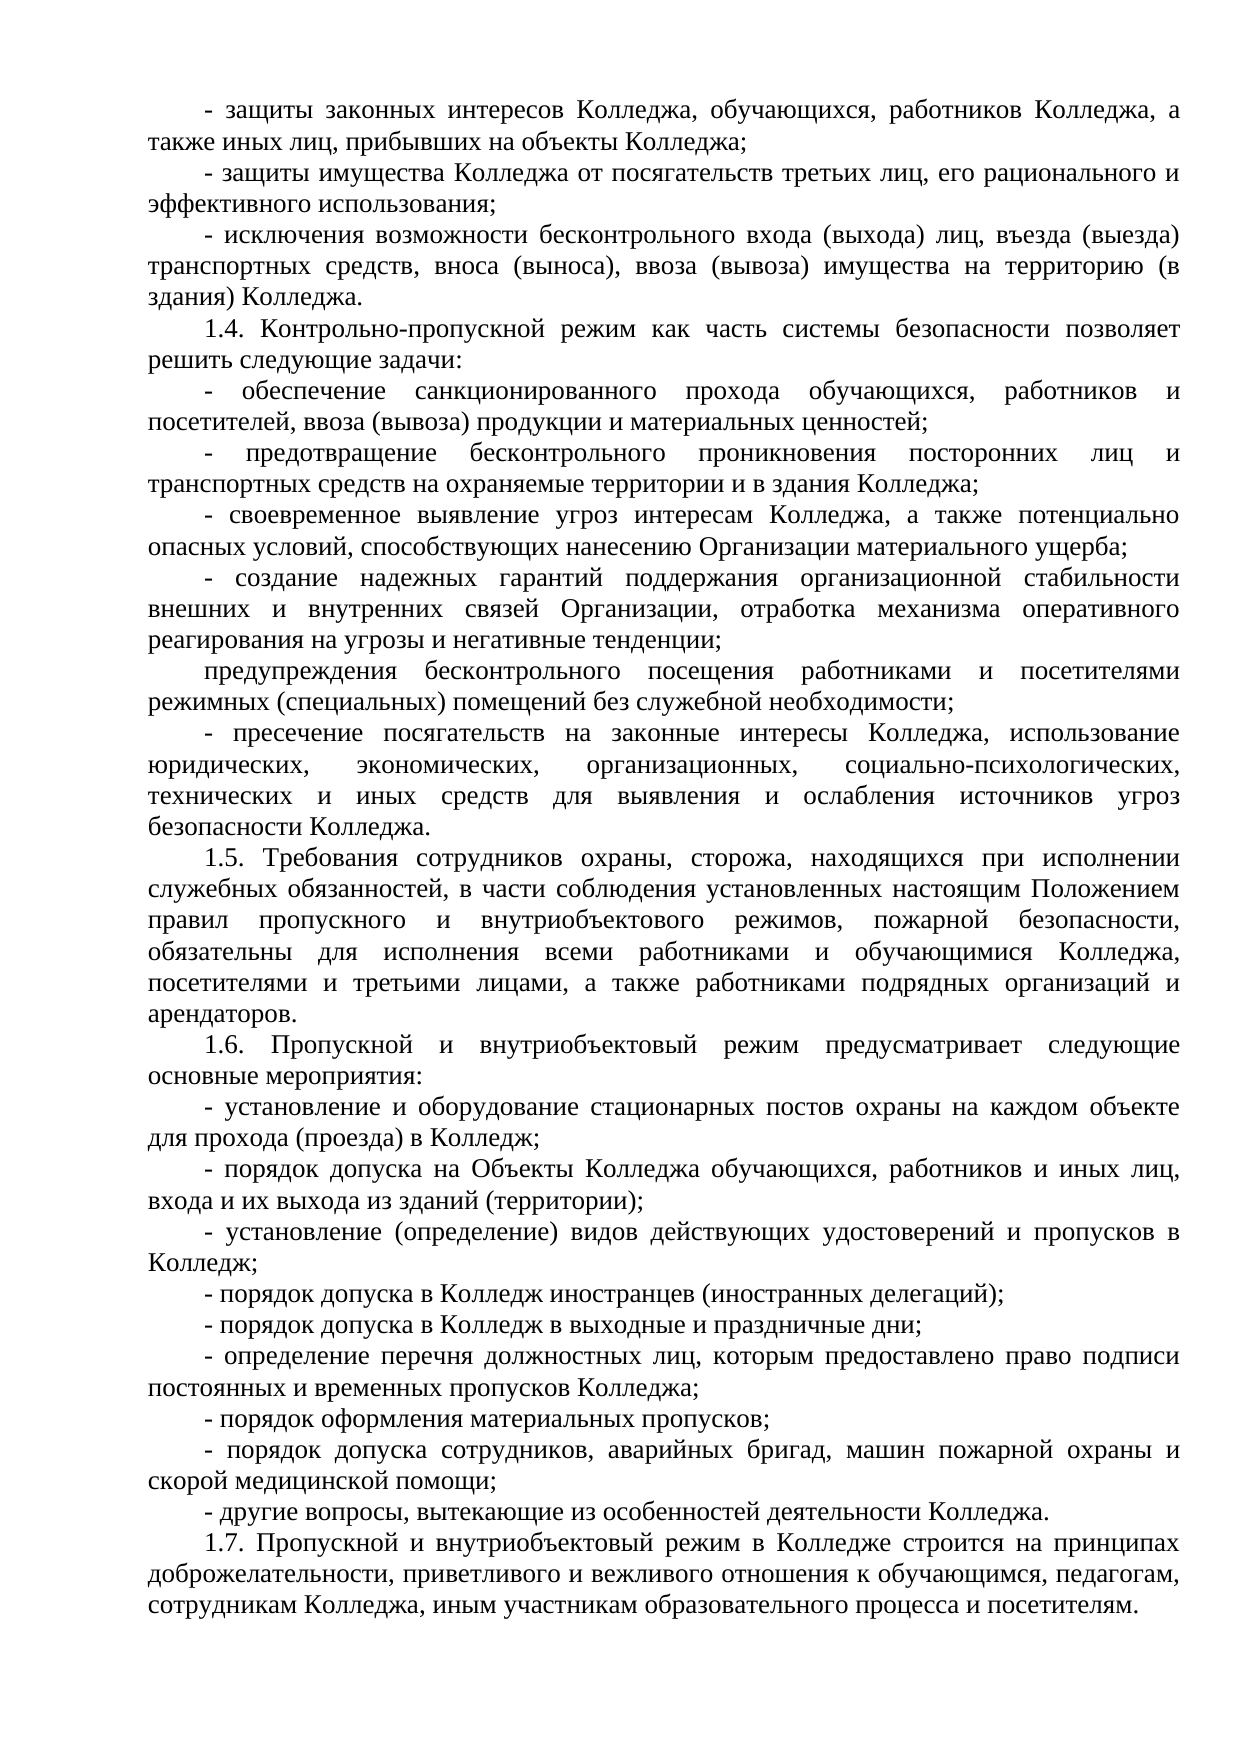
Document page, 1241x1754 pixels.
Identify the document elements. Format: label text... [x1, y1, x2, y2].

text - порядок допуска в Колледж иностранцев (иностранных делегаций); [148, 1277, 1181, 1308]
text - определение перечня должностных лиц, которым предоставлено право подписи постоянных и временных пропусков Колледжа; [148, 1339, 1181, 1402]
text 1.6. Пропускной и внутриобъектовый режим предусматривает следующие основные мероприятия: [148, 1028, 1181, 1090]
text - установление (определение) видов действующих удостоверений и пропусков в Колледж; [148, 1215, 1181, 1277]
text - порядок допуска на Объекты Колледжа обучающихся, работников и иных лиц, входа и их выхода из зданий (территории); [148, 1153, 1181, 1215]
text - установление и оборудование стационарных постов охраны на каждом объекте для прохода (проезда) в Колледж; [148, 1090, 1181, 1153]
text 1.5. Требования сотрудников охраны, сторожа, находящихся при исполнении служебных обязанностей, в части соблюдения установленных настоящим Положением правил пропускного и внутриобъектового режимов, пожарной безопасности, обязательны для исполнения всеми работниками и обучающимися Колледжа, посетителями и третьими лицами, а также работниками подрядных организаций и арендаторов. [148, 841, 1181, 1028]
text - своевременное выявление угроз интересам Колледжа, а также потенциально опасных условий, способствующих нанесению Организации материального ущерба; [148, 498, 1181, 561]
text - другие вопросы, вытекающие из особенностей деятельности Колледжа. [148, 1495, 1181, 1526]
text - создание надежных гарантий поддержания организационной стабильности внешних и внутренних связей Организации, отработка механизма оперативного реагирования на угрозы и негативные тенденции; [148, 561, 1181, 654]
text - порядок оформления материальных пропусков; [148, 1402, 1181, 1433]
text - защиты имущества Колледжа от посягательств третьих лиц, его рационального и эффективного использования; [148, 156, 1181, 218]
text 1.7. Пропускной и внутриобъектовый режим в Колледже строится на принципах доброжелательности, приветливого и вежливого отношения к обучающимся, педагогам, сотрудникам Колледжа, иным участникам образовательного процесса и посетителям. [148, 1526, 1181, 1620]
text предупреждения бесконтрольного посещения работниками и посетителями режимных (специальных) помещений без служебной необходимости; [148, 654, 1181, 717]
text - предотвращение бесконтрольного проникновения посторонних лиц и транспортных средств на охраняемые территории и в здания Колледжа; [148, 436, 1181, 498]
text - защиты законных интересов Колледжа, обучающихся, работников Колледжа, а также иных лиц, прибывших на объекты Колледжа; [148, 94, 1181, 156]
text - обеспечение санкционированного прохода обучающихся, работников и посетителей, ввоза (вывоза) продукции и материальных ценностей; [148, 374, 1181, 436]
text - исключения возможности бесконтрольного входа (выхода) лиц, въезда (выезда) транспортных средств, вноса (выноса), ввоза (вывоза) имущества на территорию (в здания) Колледжа. [148, 218, 1181, 312]
text - порядок допуска сотрудников, аварийных бригад, машин пожарной охраны и скорой медицинской помощи; [148, 1433, 1181, 1495]
text 1.4. Контрольно-пропускной режим как часть системы безопасности позволяет решить следующие задачи: [148, 312, 1181, 374]
text - пресечение посягательств на законные интересы Колледжа, использование юридических, экономических, организационных, социально-психологических, технических и иных средств для выявления и ослабления источников угроз безопасности Колледжа. [148, 717, 1181, 841]
text - порядок допуска в Колледж в выходные и праздничные дни; [148, 1308, 1181, 1339]
